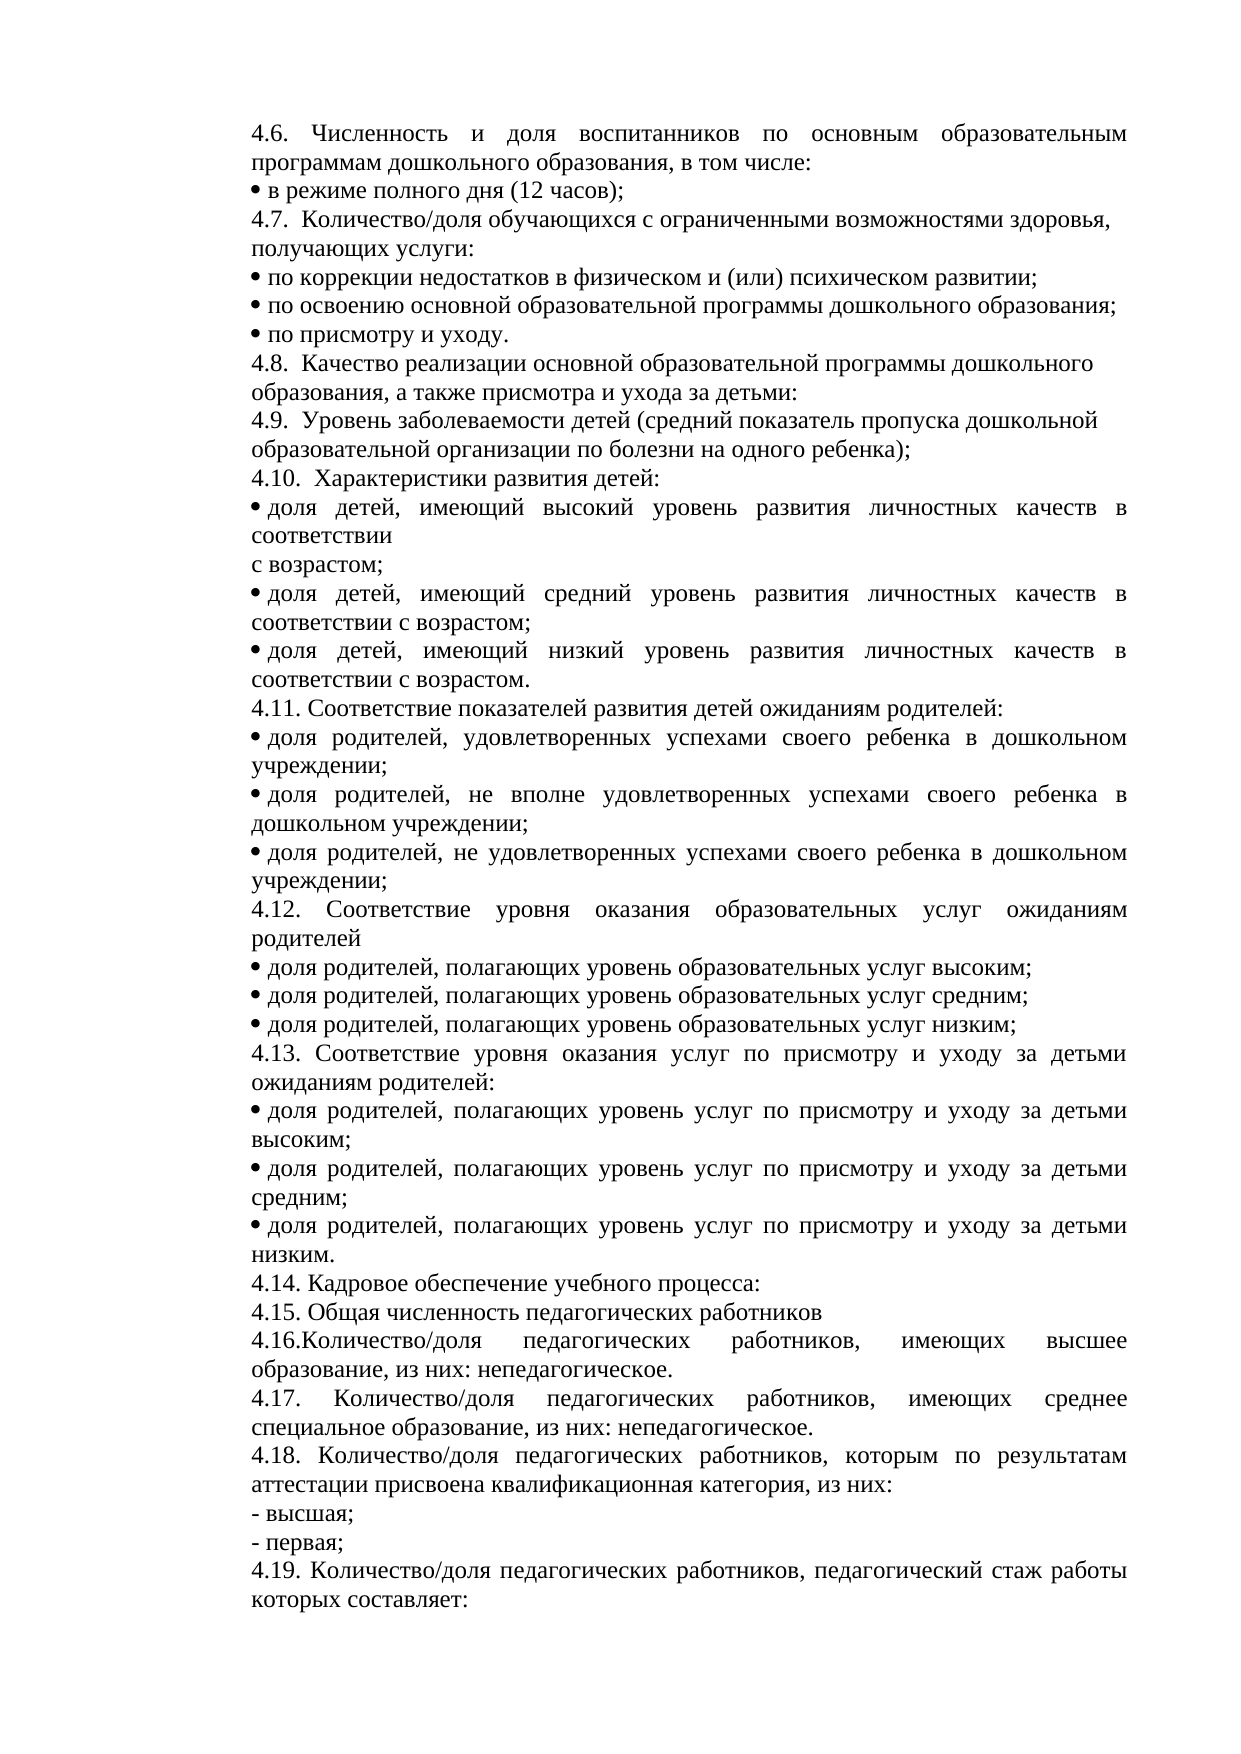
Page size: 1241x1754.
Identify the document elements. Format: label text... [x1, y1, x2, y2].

text по присмотру и уходу. [251, 319, 1128, 348]
text доля родителей, не вполне удовлетворенных успехами своего ребенка в дошкольном учреждении; [251, 779, 1128, 837]
text получающих услуги: [251, 233, 1128, 262]
text 4.16.Количество/доля педагогических работников, имеющих высшее образование, из них: непедагогическое. [251, 1326, 1128, 1383]
text - высшая; [251, 1498, 1128, 1527]
text доля детей, имеющий низкий уровень развития личностных качеств в соответствии с возрастом. [251, 636, 1128, 693]
text доля детей, имеющий средний уровень развития личностных качеств в соответствии с возрастом; [251, 578, 1128, 636]
text доля детей, имеющий высокий уровень развития личностных качеств в соответствии [251, 492, 1128, 549]
text 4.14. Кадровое обеспечение учебного процесса: [251, 1268, 1128, 1297]
text по коррекции недостатков в физическом и (или) психическом развитии; [251, 262, 1128, 291]
text 4.6. Численность и доля воспитанников по основным образовательным программам дошкольного образования, в том числе: [251, 118, 1128, 176]
text образовательной организации по болезни на одного ребенка); [251, 434, 1128, 463]
text 4.17. Количество/доля педагогических работников, имеющих среднее специальное образование, из них: непедагогическое. [251, 1383, 1128, 1441]
text доля родителей, полагающих уровень услуг по присмотру и уходу за детьми средним; [251, 1153, 1128, 1211]
text - первая; [251, 1527, 1128, 1556]
text 4.10. Характеристики развития детей: [251, 463, 1128, 492]
text 4.12. Соответствие уровня оказания образовательных услуг ожиданиям родителей [251, 894, 1128, 952]
text 4.15. Общая численность педагогических работников [251, 1297, 1128, 1326]
text 4.18. Количество/доля педагогических работников, которым по результатам аттестации присвоена квалификационная категория, из них: [251, 1441, 1128, 1498]
text 4.19. Количество/доля педагогических работников, педагогический стаж работы которых составляет: [251, 1556, 1128, 1613]
text доля родителей, полагающих уровень образовательных услуг средним; [251, 981, 1128, 1009]
text образования, а также присмотра и ухода за детьми: [251, 377, 1128, 406]
text 4.9. Уровень заболеваемости детей (средний показатель пропуска дошкольной [251, 406, 1128, 434]
text в режиме полного дня (12 часов); [251, 176, 1128, 204]
text доля родителей, полагающих уровень услуг по присмотру и уходу за детьми высоким; [251, 1096, 1128, 1153]
text доля родителей, полагающих уровень образовательных услуг низким; [251, 1009, 1128, 1038]
text 4.8. Качество реализации основной образовательной программы дошкольного [251, 348, 1128, 377]
text 4.11. Соответствие показателей развития детей ожиданиям родителей: [251, 693, 1128, 722]
text по освоению основной образовательной программы дошкольного образования; [251, 291, 1128, 319]
text доля родителей, полагающих уровень услуг по присмотру и уходу за детьми низким. [251, 1211, 1128, 1268]
text 4.7. Количество/доля обучающихся с ограниченными возможностями здоровья, [251, 204, 1128, 233]
text доля родителей, удовлетворенных успехами своего ребенка в дошкольном учреждении; [251, 722, 1128, 779]
text доля родителей, не удовлетворенных успехами своего ребенка в дошкольном учреждении; [251, 837, 1128, 894]
text с возрастом; [251, 549, 1128, 578]
text доля родителей, полагающих уровень образовательных услуг высоким; [251, 952, 1128, 981]
text 4.13. Соответствие уровня оказания услуг по присмотру и уходу за детьми ожиданиям родителей: [251, 1038, 1128, 1096]
